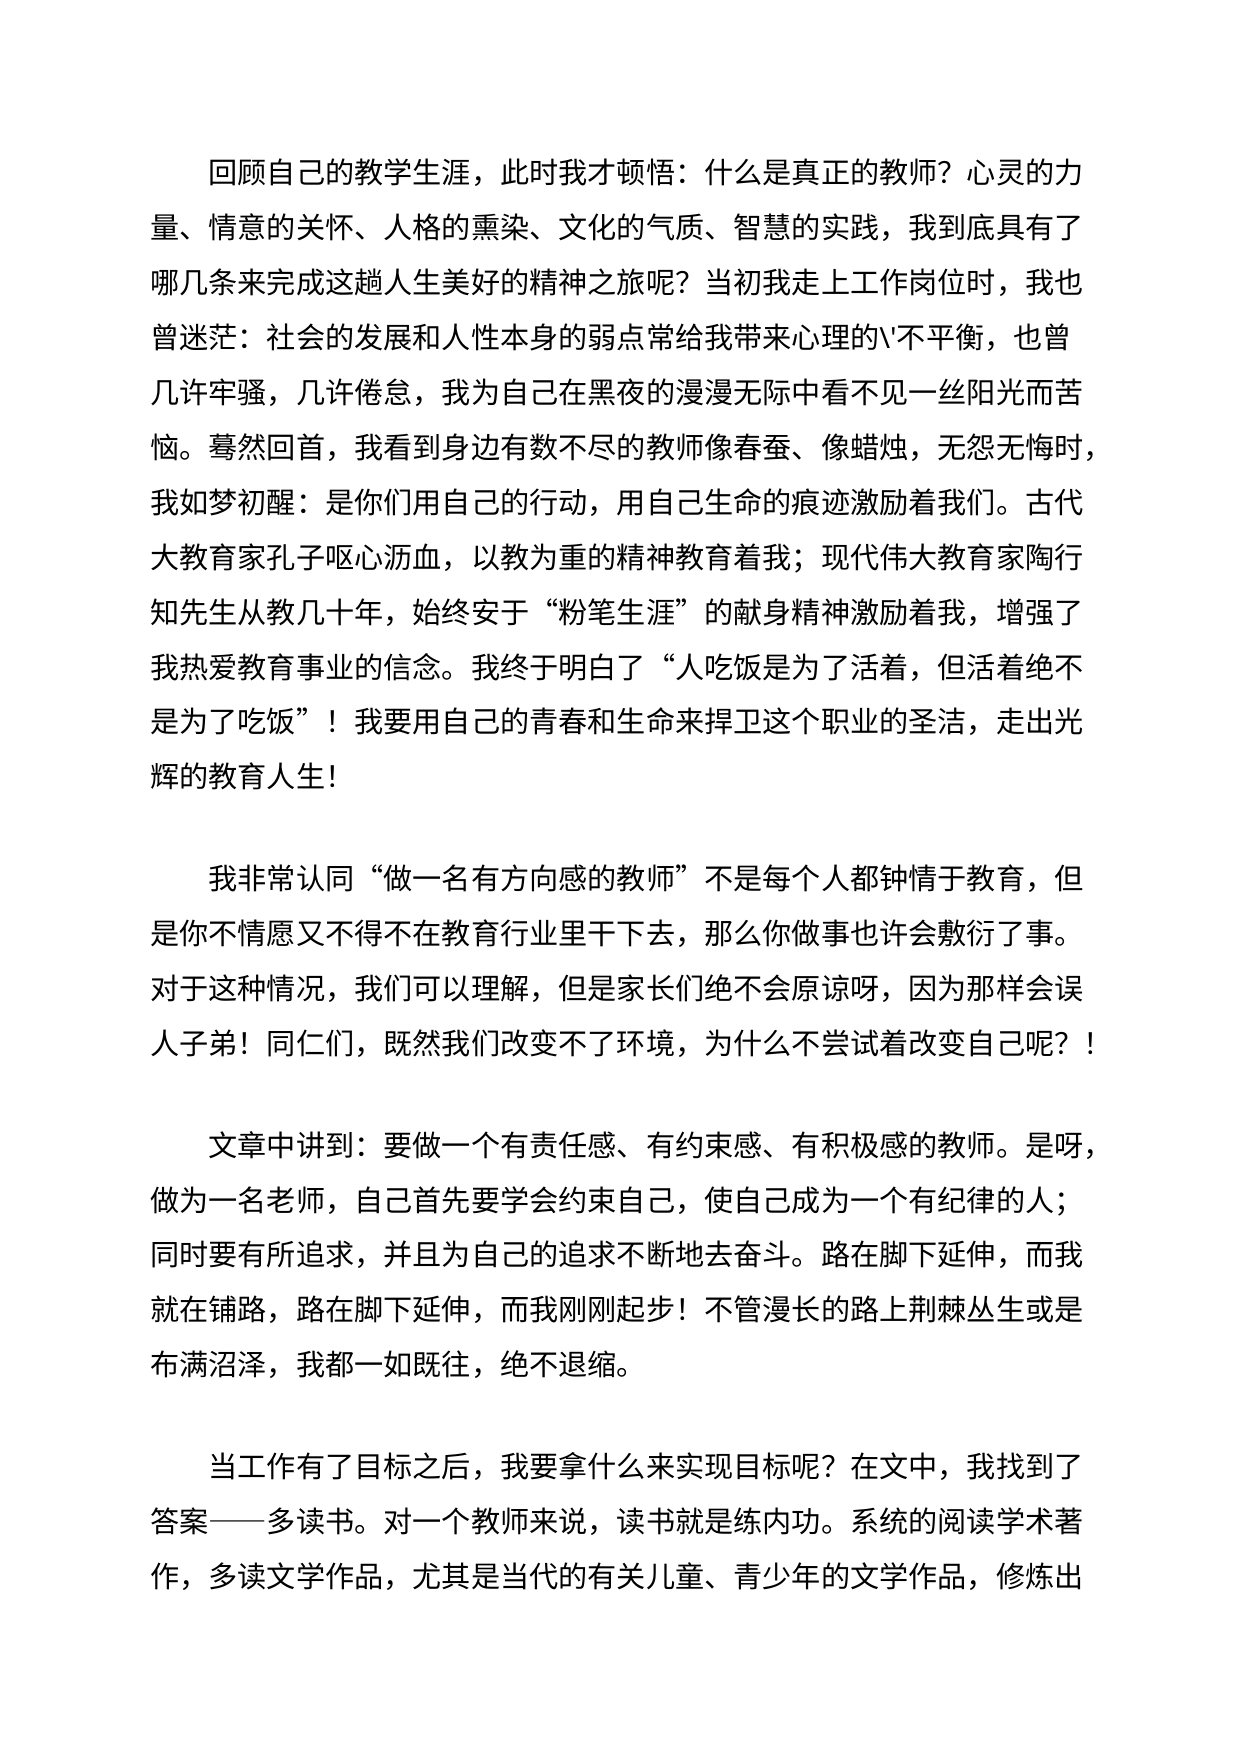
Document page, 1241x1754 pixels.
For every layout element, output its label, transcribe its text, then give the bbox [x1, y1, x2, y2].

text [150, 1443, 1090, 1596]
text 我非常认同“做一名有方向感的教师”不是每个人都钟情于教育，但是你不情愿又不得不在教育行业里干下去，那么你做事也许会敷衍了事。对于这种情况，我们可以理解，但是家长们绝不会原谅呀，因为那样会误人子弟！同仁们，既然我们改变不了环境，为什么不尝试着改变自己呢？！ [150, 856, 1090, 1063]
text 回顾自己的教学生涯，此时我才顿悟：什么是真正的教师？心灵的力量、情意的关怀、人格的熏染、文化的气质、智慧的实践，我到底具有了哪几条来完成这趟人生美好的精神之旅呢？当初我走上工作岗位时，我也曾迷茫：社会的发展和人性本身的弱点常给我带来心理的\'不平衡，也曾几许牢骚，几许倦怠，我为自己在黑夜的漫漫无际中看不见一丝阳光而苦恼。蓦然回首，我看到身边有数不尽的教师像春蚕、像蜡烛，无怨无悔时，我如梦初醒：是你们用自己的行动，用自己生命的痕迹激励着我们。古代大教育家孔子呕心沥血，以教为重的精神教育着我；现代伟大教育家陶行知先生从教几十年，始终安于“粉笔生涯”的献身精神激励着我，增强了我热爱教育事业的信念。我终于明白了“人吃饭是为了活着，但活着绝不是为了吃饭”！我要用自己的青春和生命来捍卫这个职业的圣洁，走出光辉的教育人生！ [150, 150, 1090, 796]
text 文章中讲到：要做一个有责任感、有约束感、有积极感的教师。是呀，做为一名老师，自己首先要学会约束自己，使自己成为一个有纪律的人；同时要有所追求，并且为自己的追求不断地去奋斗。路在脚下延伸，而我就在铺路，路在脚下延伸，而我刚刚起步！不管漫长的路上荆棘丛生或是布满沼泽，我都一如既往，绝不退缩。 [150, 1122, 1090, 1384]
